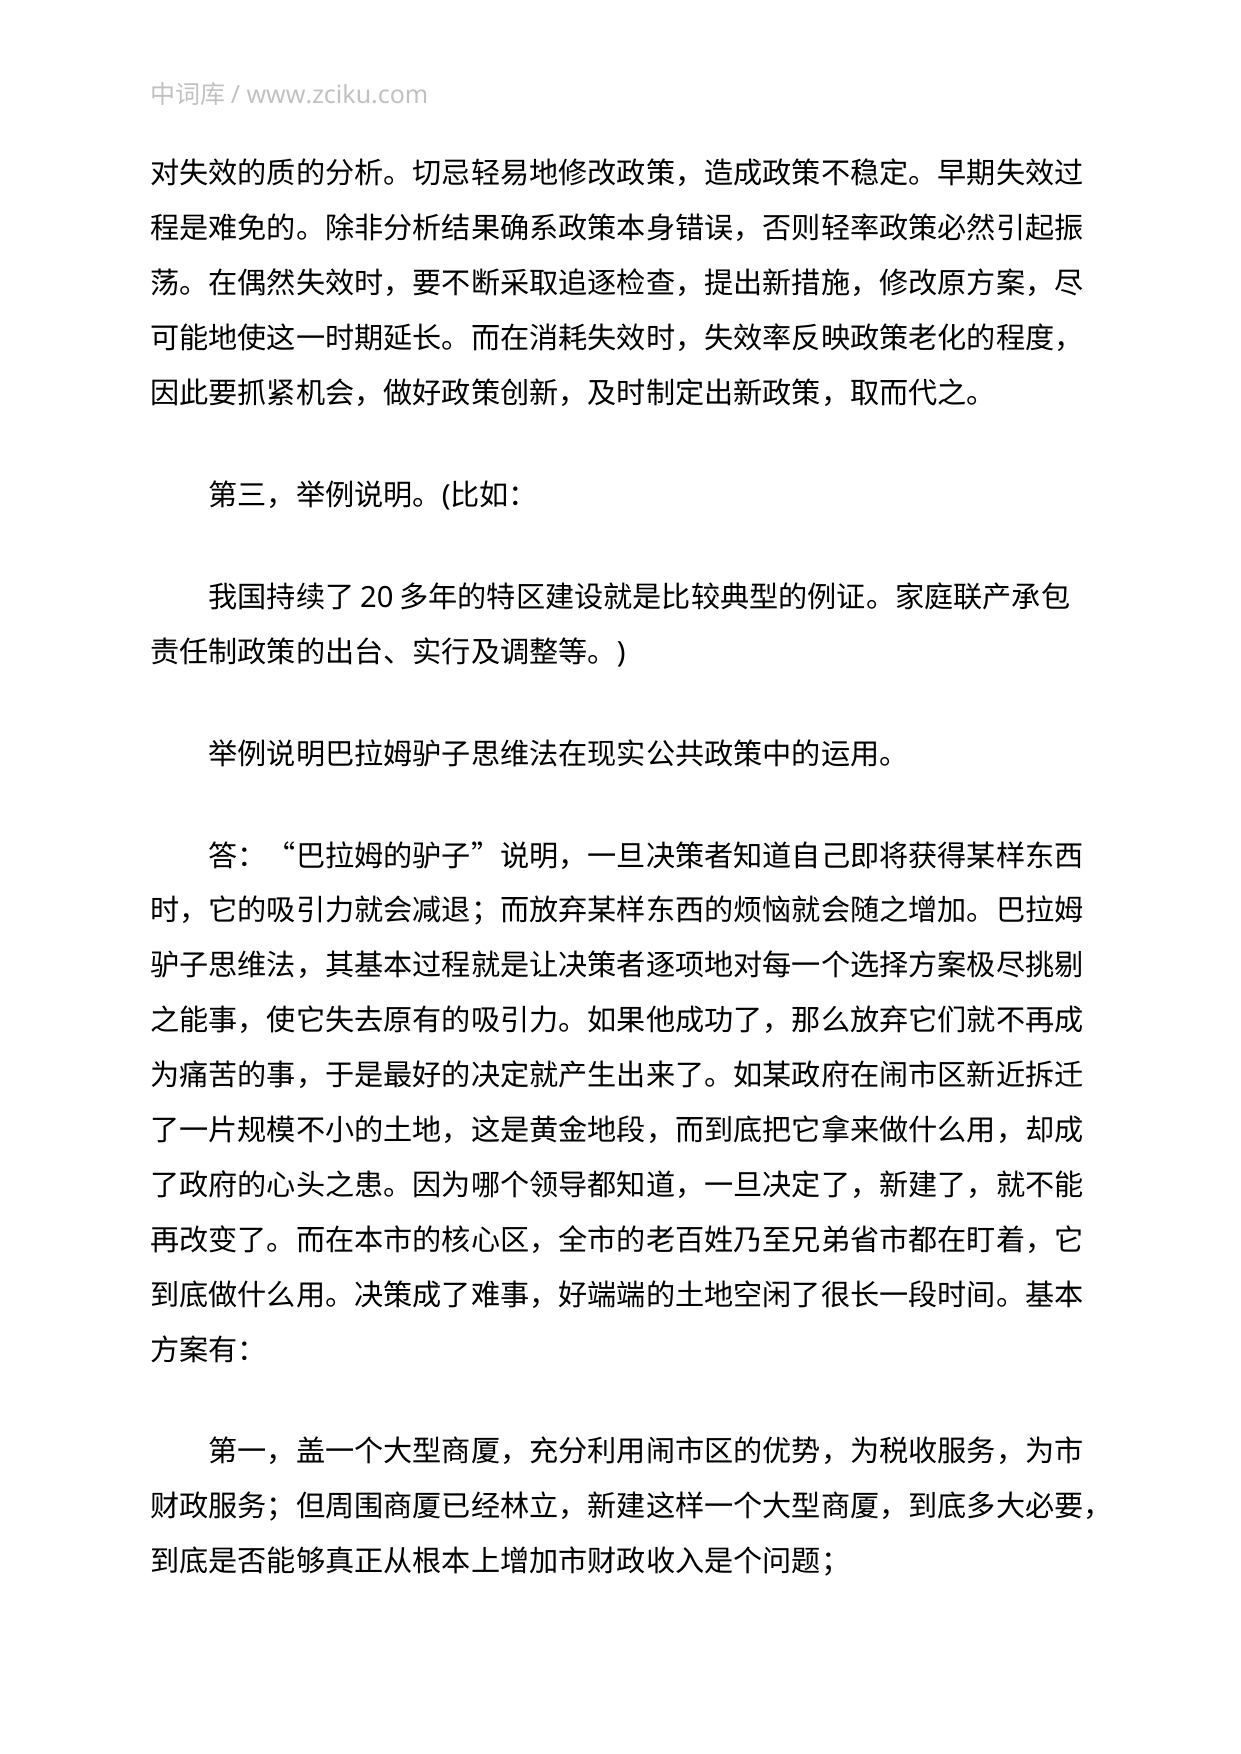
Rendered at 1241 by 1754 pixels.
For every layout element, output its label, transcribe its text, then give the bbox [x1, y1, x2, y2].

text 答：“巴拉姆的驴子”说明，一旦决策者知道自己即将获得某样东西时，它的吸引力就会减退；而放弃某样东西的烦恼就会随之增加。巴拉姆驴子思维法，其基本过程就是让决策者逐项地对每一个选择方案极尽挑剔之能事，使它失去原有的吸引力。如果他成功了，那么放弃它们就不再成为痛苦的事，于是最好的决定就产生出来了。如某政府在闹市区新近拆迁了一片规模不小的土地，这是黄金地段，而到底把它拿来做什么用，却成了政府的心头之患。因为哪个领导都知道，一旦决定了，新建了，就不能再改变了。而在本市的核心区，全市的老百姓乃至兄弟省市都在盯着，它到底做什么用。决策成了难事，好端端的土地空闲了很长一段时间。基本方案有： [150, 832, 1090, 1368]
text 第三，举例说明。(比如： [150, 471, 1090, 514]
text 举例说明巴拉姆驴子思维法在现实公共政策中的运用。 [150, 730, 1090, 773]
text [150, 150, 1090, 412]
text 我国持续了20多年的特区建设就是比较典型的例证。家庭联产承包责任制政策的出台、实行及调整等。) [150, 573, 1090, 671]
text 第一，盖一个大型商厦，充分利用闹市区的优势，为税收服务，为市财政服务；但周围商厦已经林立，新建这样一个大型商厦，到底多大必要，到底是否能够真正从根本上增加市财政收入是个问题； [150, 1428, 1090, 1580]
